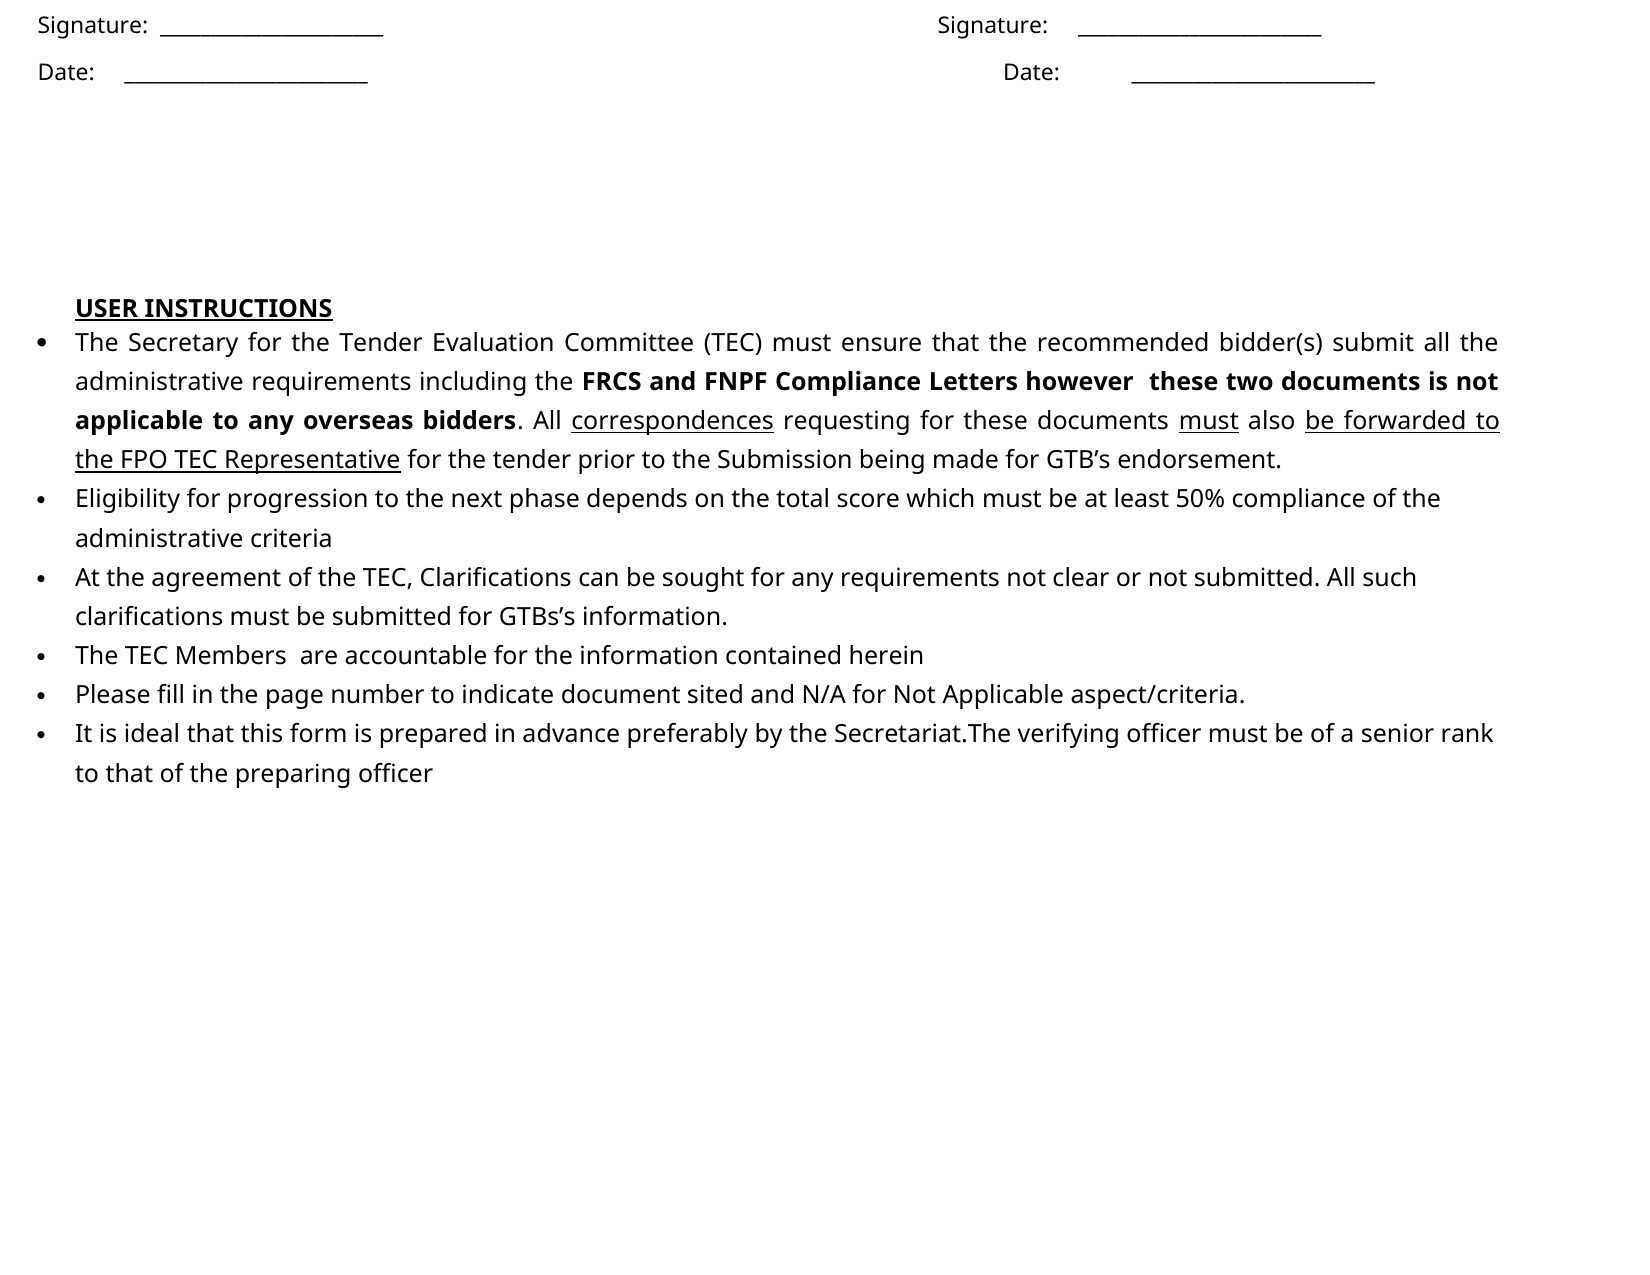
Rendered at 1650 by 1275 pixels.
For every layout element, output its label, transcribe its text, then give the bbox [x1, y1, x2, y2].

list The Secretary for the Tender Evaluation Committee (TEC) must ensure that the recommended bidder(s) submit all the administrative requirements including the FRCS and FNPF Compliance Letters however these two documents is not applicable to any overseas bidders. All correspondences requesting for these documents must also be forwarded to the FPO TEC Representative for the tender prior to the Submission being made for GTB’s endorsement. [37, 324, 1500, 476]
text USER INSTRUCTIONS [75, 290, 1500, 324]
list It is ideal that this form is prepared in advance preferably by the Secretariat.The verifying officer must be of a senior rank to that of the preparing officer [37, 716, 1500, 789]
list Eligibility for progression to the next phase depends on the total score which must be at least 50% compliance of the administrative criteria [37, 481, 1500, 554]
text Date: ________________________ Date: ________________________ [37, 56, 1622, 87]
text Signature: ______________________ Signature: ________________________ [37, 9, 1631, 41]
list The TEC Members are accountable for the information contained herein [37, 638, 1500, 672]
list Please fill in the page number to indicate document sited and N/A for Not Applicable aspect/criteria. [37, 677, 1500, 711]
list At the agreement of the TEC, Clarifications can be sought for any requirements not clear or not submitted. All such clarifications must be submitted for GTBs’s information. [37, 559, 1500, 633]
